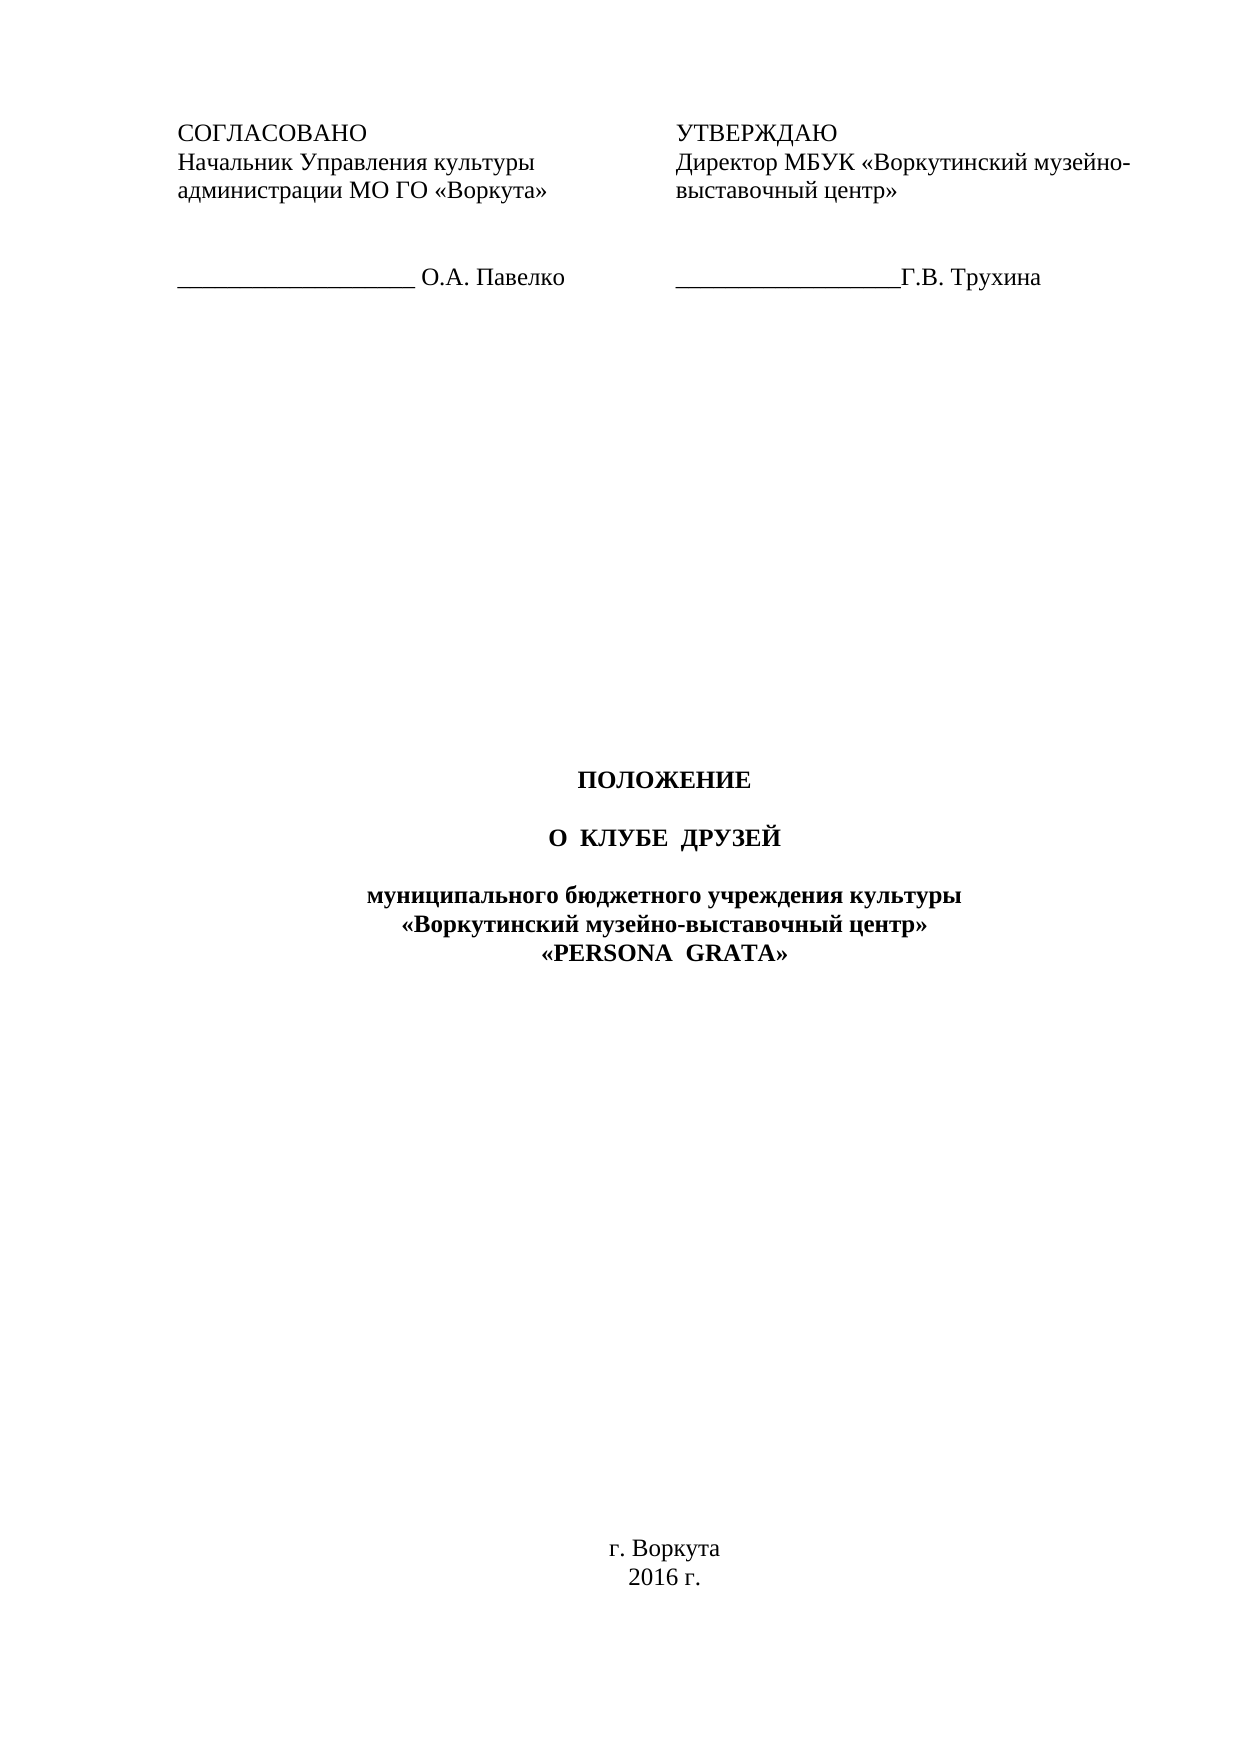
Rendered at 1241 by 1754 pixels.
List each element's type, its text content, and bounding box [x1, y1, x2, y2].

table_header СОГЛАСОВАНО Начальник Управления культуры администрации МО ГО «Воркута» ___________________ О.А. Павелко [166, 118, 664, 319]
text «PERSONA GRATA» [177, 938, 1152, 967]
text «Воркутинский музейно-выставочный центр» [177, 909, 1152, 938]
text г. Воркута [177, 1533, 1152, 1562]
table_header УТВЕРЖДАЮ Директор МБУК «Воркутинский музейно-выставочный центр» __________________Г.В. Трухина [664, 118, 1163, 319]
text 2016 г. [177, 1562, 1152, 1591]
text муниципального бюджетного учреждения культуры [177, 881, 1152, 909]
text О КЛУБЕ ДРУЗЕЙ [177, 823, 1152, 852]
text ПОЛОЖЕНИЕ [177, 766, 1152, 794]
